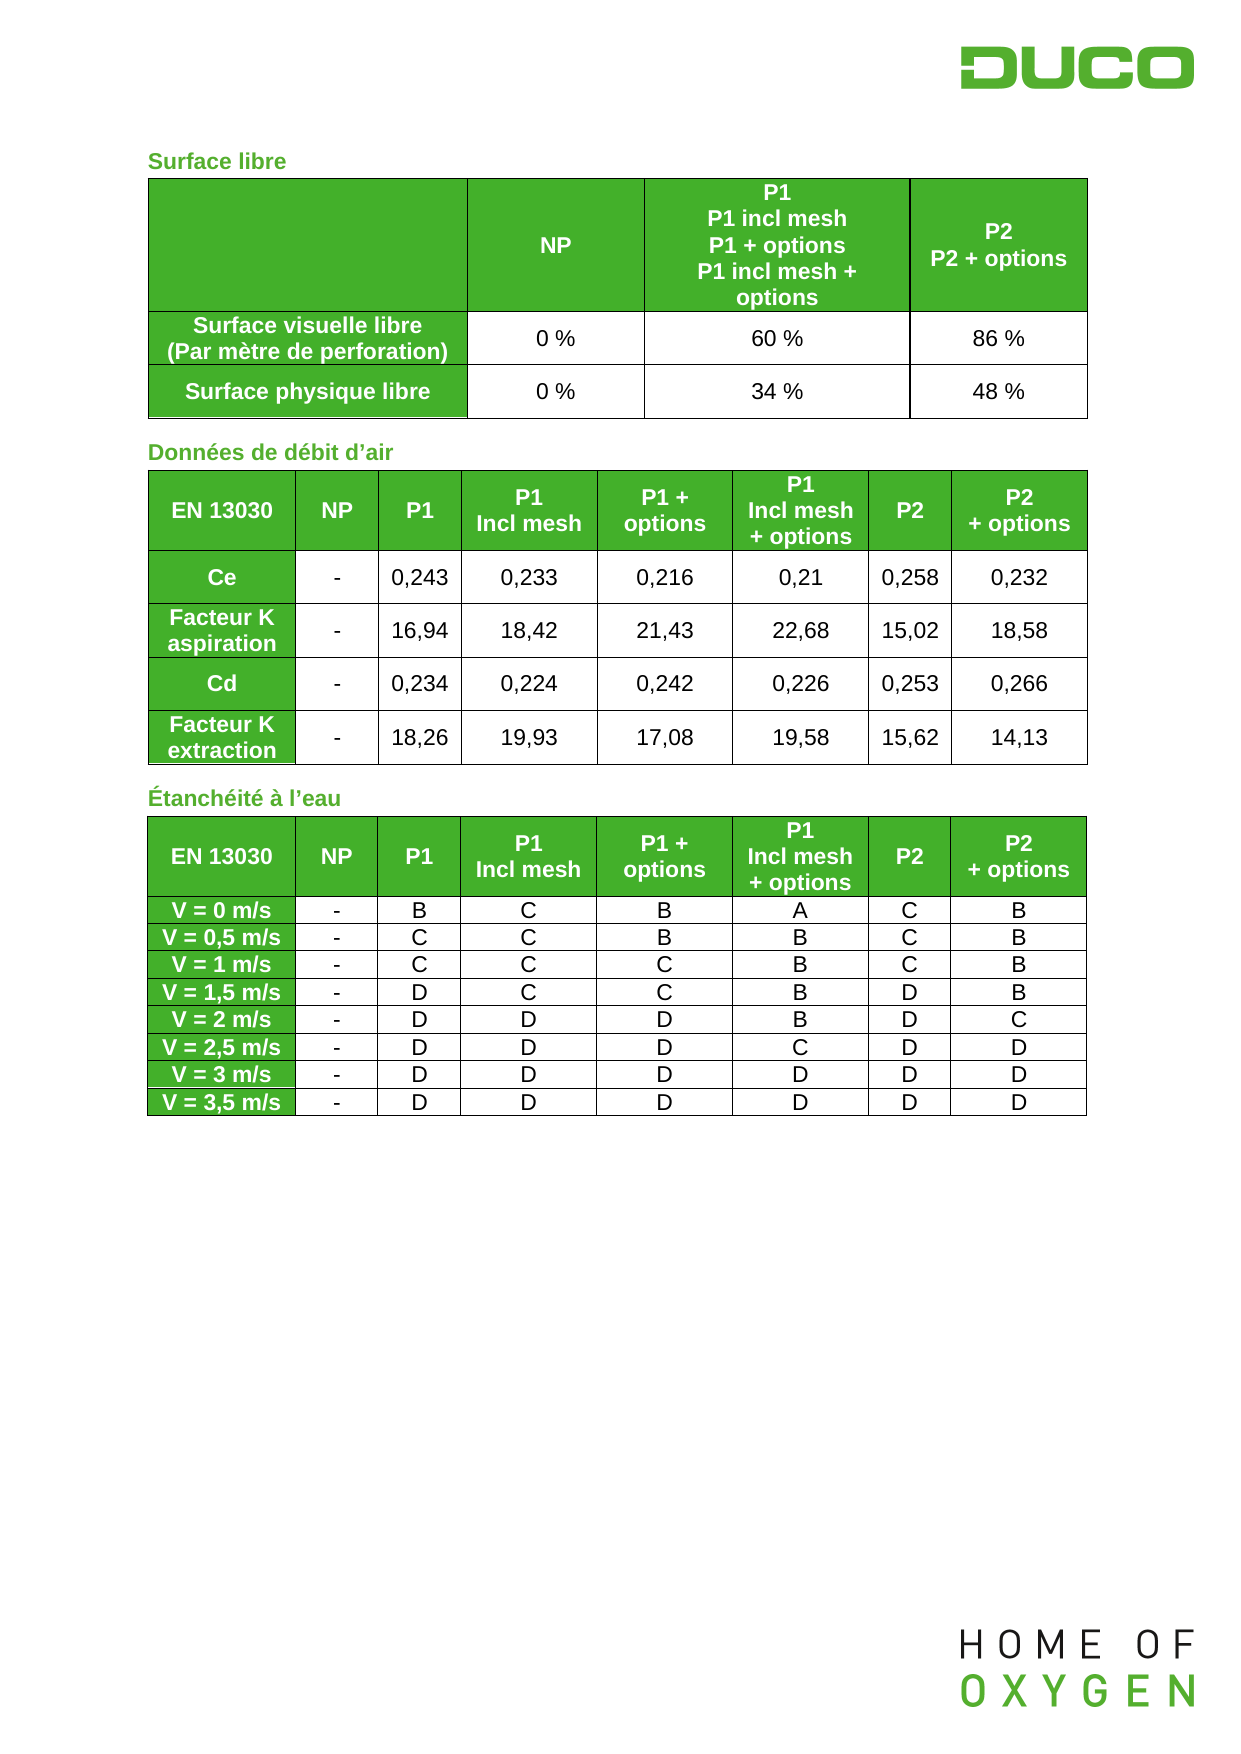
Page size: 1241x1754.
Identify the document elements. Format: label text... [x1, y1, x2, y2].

table_cell V = 0 m/s [148, 897, 295, 923]
table_cell 16,94 [379, 604, 461, 657]
table_cell - [296, 979, 377, 1005]
table_cell B [733, 924, 868, 950]
table_cell D [597, 1089, 732, 1115]
table_cell - [296, 604, 378, 657]
table_cell 0,258 [869, 551, 951, 603]
table_cell C [869, 897, 950, 923]
table_cell D [951, 1034, 1086, 1060]
table_header P1 [378, 817, 460, 896]
table_cell 48 % [911, 365, 1087, 417]
table_header EN 13030 [148, 817, 295, 896]
table_cell B [951, 979, 1086, 1005]
table_cell D [378, 1034, 460, 1060]
table_cell V = 3,5 m/s [148, 1089, 295, 1115]
table_cell 22,68 [733, 604, 868, 657]
table_cell D [597, 1034, 732, 1060]
table_cell Surface visuelle libre (Par mètre de perforation) [149, 312, 467, 364]
table_cell D [951, 1061, 1086, 1087]
table_cell B [951, 924, 1086, 950]
table_cell B [733, 1006, 868, 1033]
table_header NP [296, 817, 377, 896]
table_cell D [869, 1034, 950, 1060]
table_cell 0,232 [952, 551, 1087, 603]
table_header P1 + options [597, 817, 732, 896]
table_cell C [733, 1034, 868, 1060]
table_cell 14,13 [952, 711, 1087, 763]
table_header P2 P2 + options [911, 179, 1087, 311]
table_cell D [461, 1089, 596, 1115]
table_cell D [378, 979, 460, 1005]
table_cell - [296, 924, 377, 950]
table_header NP [468, 179, 644, 311]
table_cell Surface physique libre [149, 365, 467, 417]
table_cell V = 1 m/s [148, 951, 295, 978]
table_cell 0,21 [733, 551, 868, 603]
table_cell B [951, 951, 1086, 978]
table_cell D [461, 1061, 596, 1087]
table_cell C [461, 897, 596, 923]
table_cell V = 0,5 m/s [148, 924, 295, 950]
table_cell 18,58 [952, 604, 1087, 657]
table_cell 15,02 [869, 604, 951, 657]
table_cell B [733, 951, 868, 978]
table_cell 15,62 [869, 711, 951, 763]
table_cell C [461, 979, 596, 1005]
table_cell Cd [149, 658, 295, 710]
table_header NP [296, 471, 378, 550]
table_cell 0,233 [462, 551, 597, 603]
table_cell 86 % [911, 312, 1087, 364]
table_cell 0,242 [598, 658, 732, 710]
table_cell A [733, 897, 868, 923]
table_cell 17,08 [598, 711, 732, 763]
subtitle Étanchéité à l’eau [148, 785, 1093, 812]
table_cell D [733, 1089, 868, 1115]
table_header P2 + options [952, 471, 1087, 550]
table_cell C [461, 951, 596, 978]
table_cell D [597, 1061, 732, 1087]
table_cell D [378, 1061, 460, 1087]
table_cell D [461, 1006, 596, 1033]
table_cell - [296, 711, 378, 763]
table_header P1 [379, 471, 461, 550]
table_cell V = 2,5 m/s [148, 1034, 295, 1060]
table_cell B [378, 897, 460, 923]
table_header P1 + options [598, 471, 732, 550]
table_cell D [869, 1061, 950, 1087]
table_cell 0,253 [869, 658, 951, 710]
table_cell D [869, 1006, 950, 1033]
table_cell D [597, 1006, 732, 1033]
table_header P1 P1 incl mesh P1 + options P1 incl mesh + options [645, 179, 909, 311]
table_cell D [733, 1061, 868, 1087]
table_cell 18,42 [462, 604, 597, 657]
table_cell C [597, 951, 732, 978]
table_cell 0,216 [598, 551, 732, 603]
table_header P1 Incl mesh + options [733, 471, 868, 550]
table_cell 0 % [468, 312, 644, 364]
table_cell 0 % [468, 365, 644, 417]
table_cell D [869, 1089, 950, 1115]
table_cell C [461, 924, 596, 950]
table_cell - [296, 658, 378, 710]
table_header EN 13030 [149, 471, 295, 550]
table_cell - [296, 1089, 377, 1115]
table_cell D [378, 1089, 460, 1115]
table_cell - [296, 1061, 377, 1087]
table_cell - [296, 551, 378, 603]
table_cell - [296, 897, 377, 923]
table_cell C [869, 951, 950, 978]
picture [0, 0, 1241, 1754]
table_cell B [597, 897, 732, 923]
table_cell D [378, 1006, 460, 1033]
table_cell B [597, 924, 732, 950]
table_header P2 [869, 471, 951, 550]
table_cell D [951, 1089, 1086, 1115]
table_cell 0,226 [733, 658, 868, 710]
table_cell D [461, 1034, 596, 1060]
table_cell 0,224 [462, 658, 597, 710]
table_cell 18,26 [379, 711, 461, 763]
table_cell 19,93 [462, 711, 597, 763]
table_cell 21,43 [598, 604, 732, 657]
table_cell Facteur K aspiration [149, 604, 295, 657]
table_cell D [869, 979, 950, 1005]
table_cell 0,234 [379, 658, 461, 710]
table_header P2 [869, 817, 950, 896]
table_header P1 Incl mesh [461, 817, 596, 896]
table_cell 60 % [645, 312, 909, 364]
table_cell Facteur K extraction [149, 711, 295, 763]
table_header P1 Incl mesh + options [733, 817, 868, 896]
table_cell C [869, 924, 950, 950]
table_cell B [733, 979, 868, 1005]
subtitle Surface libre [148, 148, 1093, 174]
table_cell - [296, 1006, 377, 1033]
table_cell V = 3 m/s [148, 1061, 295, 1087]
table_header [149, 179, 467, 311]
subtitle Données de débit d’air [148, 439, 1093, 466]
table_header P1 Incl mesh [462, 471, 597, 550]
table_cell C [378, 951, 460, 978]
table_cell 0,266 [952, 658, 1087, 710]
table_cell - [296, 1034, 377, 1060]
table_header P2 + options [951, 817, 1086, 896]
table_cell V = 1,5 m/s [148, 979, 295, 1005]
table_cell V = 2 m/s [148, 1006, 295, 1033]
table_cell C [597, 979, 732, 1005]
table_cell Ce [149, 551, 295, 603]
table_cell B [951, 897, 1086, 923]
table_cell 0,243 [379, 551, 461, 603]
table_cell C [378, 924, 460, 950]
table_cell C [951, 1006, 1086, 1033]
table_cell 34 % [645, 365, 909, 417]
table_cell 19,58 [733, 711, 868, 763]
table_cell - [296, 951, 377, 978]
